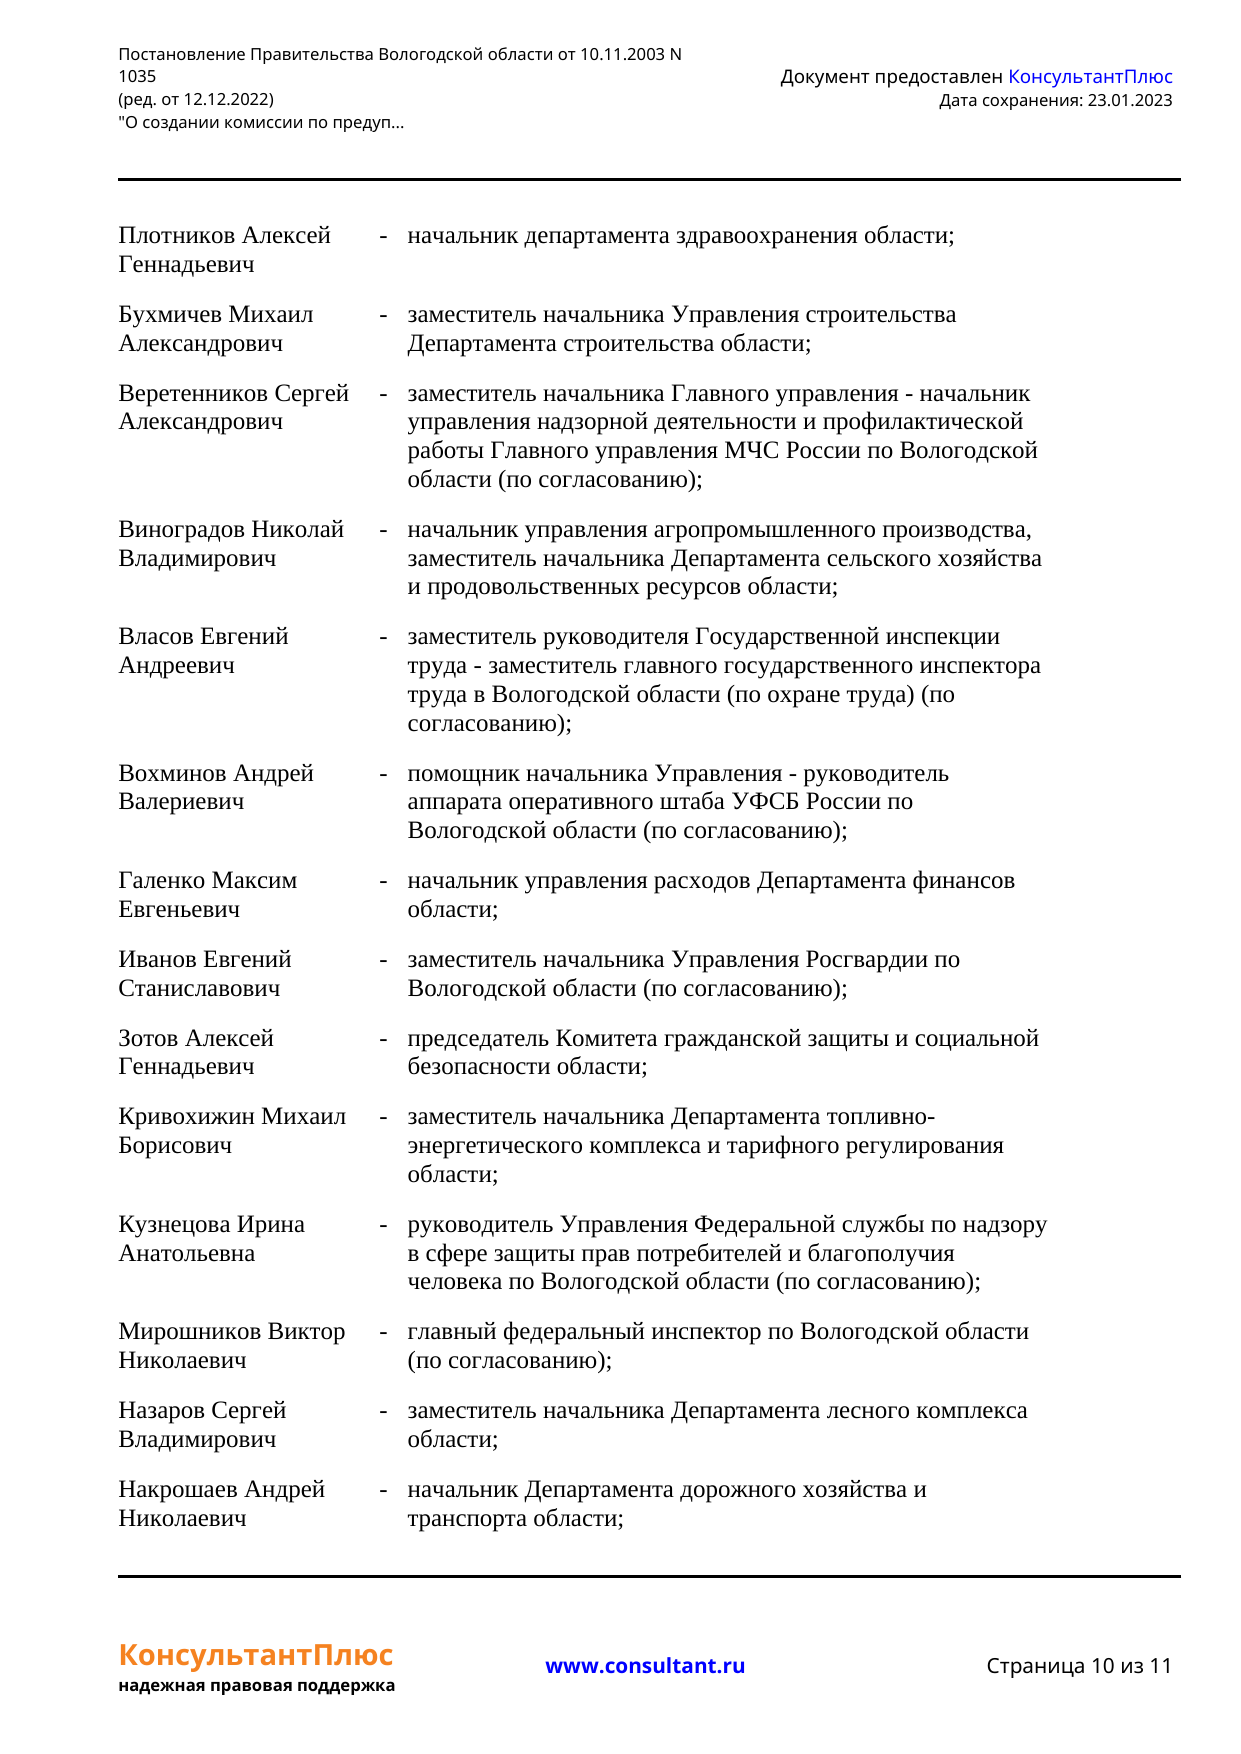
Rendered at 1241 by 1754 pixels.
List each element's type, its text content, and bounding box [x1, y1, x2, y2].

table_cell - [366, 1198, 401, 1306]
table_cell помощник начальника Управления - руководитель аппарата оперативного штаба УФСБ России по Вологодской области (по согласованию); [401, 747, 1056, 854]
table_cell - [366, 210, 401, 288]
table_cell начальник Департамента дорожного хозяйства и транспорта области; [401, 1463, 1056, 1542]
table_cell - [366, 1091, 401, 1198]
table_cell Веретенников Сергей Александрович [112, 367, 366, 503]
table_cell Галенко Максим Евгеньевич [112, 855, 366, 933]
table_cell Плотников Алексей Геннадьевич [112, 210, 366, 288]
table_cell - [366, 1012, 401, 1091]
table_cell заместитель начальника Департамента лесного комплекса области; [401, 1385, 1056, 1463]
table_cell Власов Евгений Андреевич [112, 611, 366, 747]
table_cell заместитель начальника Главного управления - начальник управления надзорной деятельности и профилактической работы Главного управления МЧС России по Вологодской области (по согласованию); [401, 367, 1056, 503]
table_cell Назаров Сергей Владимирович [112, 1385, 366, 1463]
table_cell - [366, 503, 401, 611]
table_cell - [366, 1385, 401, 1463]
table_cell начальник управления расходов Департамента финансов области; [401, 855, 1056, 933]
table_cell Мирошников Виктор Николаевич [112, 1306, 366, 1384]
table_cell - [366, 1463, 401, 1542]
table_cell - [366, 288, 401, 367]
table_cell Кузнецова Ирина Анатольевна [112, 1198, 366, 1306]
table_cell главный федеральный инспектор по Вологодской области (по согласованию); [401, 1306, 1056, 1384]
table_cell заместитель начальника Управления строительства Департамента строительства области; [401, 288, 1056, 367]
table_cell - [366, 855, 401, 933]
table_cell Виноградов Николай Владимирович [112, 503, 366, 611]
table_cell Кривохижин Михаил Борисович [112, 1091, 366, 1198]
table_cell Иванов Евгений Станиславович [112, 933, 366, 1012]
table_cell председатель Комитета гражданской защиты и социальной безопасности области; [401, 1012, 1056, 1091]
table_cell начальник департамента здравоохранения области; [401, 210, 1056, 288]
table_cell - [366, 367, 401, 503]
table_cell Зотов Алексей Геннадьевич [112, 1012, 366, 1091]
table_cell - [366, 1306, 401, 1384]
table_cell Вохминов Андрей Валериевич [112, 747, 366, 854]
table_cell заместитель начальника Управления Росгвардии по Вологодской области (по согласованию); [401, 933, 1056, 1012]
table_cell заместитель руководителя Государственной инспекции труда - заместитель главного государственного инспектора труда в Вологодской области (по охране труда) (по согласованию); [401, 611, 1056, 747]
table_cell - [366, 611, 401, 747]
table_cell начальник управления агропромышленного производства, заместитель начальника Департамента сельского хозяйства и продовольственных ресурсов области; [401, 503, 1056, 611]
table_cell заместитель начальника Департамента топливно-энергетического комплекса и тарифного регулирования области; [401, 1091, 1056, 1198]
table_cell руководитель Управления Федеральной службы по надзору в сфере защиты прав потребителей и благополучия человека по Вологодской области (по согласованию); [401, 1198, 1056, 1306]
table_cell Накрошаев Андрей Николаевич [112, 1463, 366, 1542]
table_cell Бухмичев Михаил Александрович [112, 288, 366, 367]
table_cell - [366, 747, 401, 854]
table_cell - [366, 933, 401, 1012]
